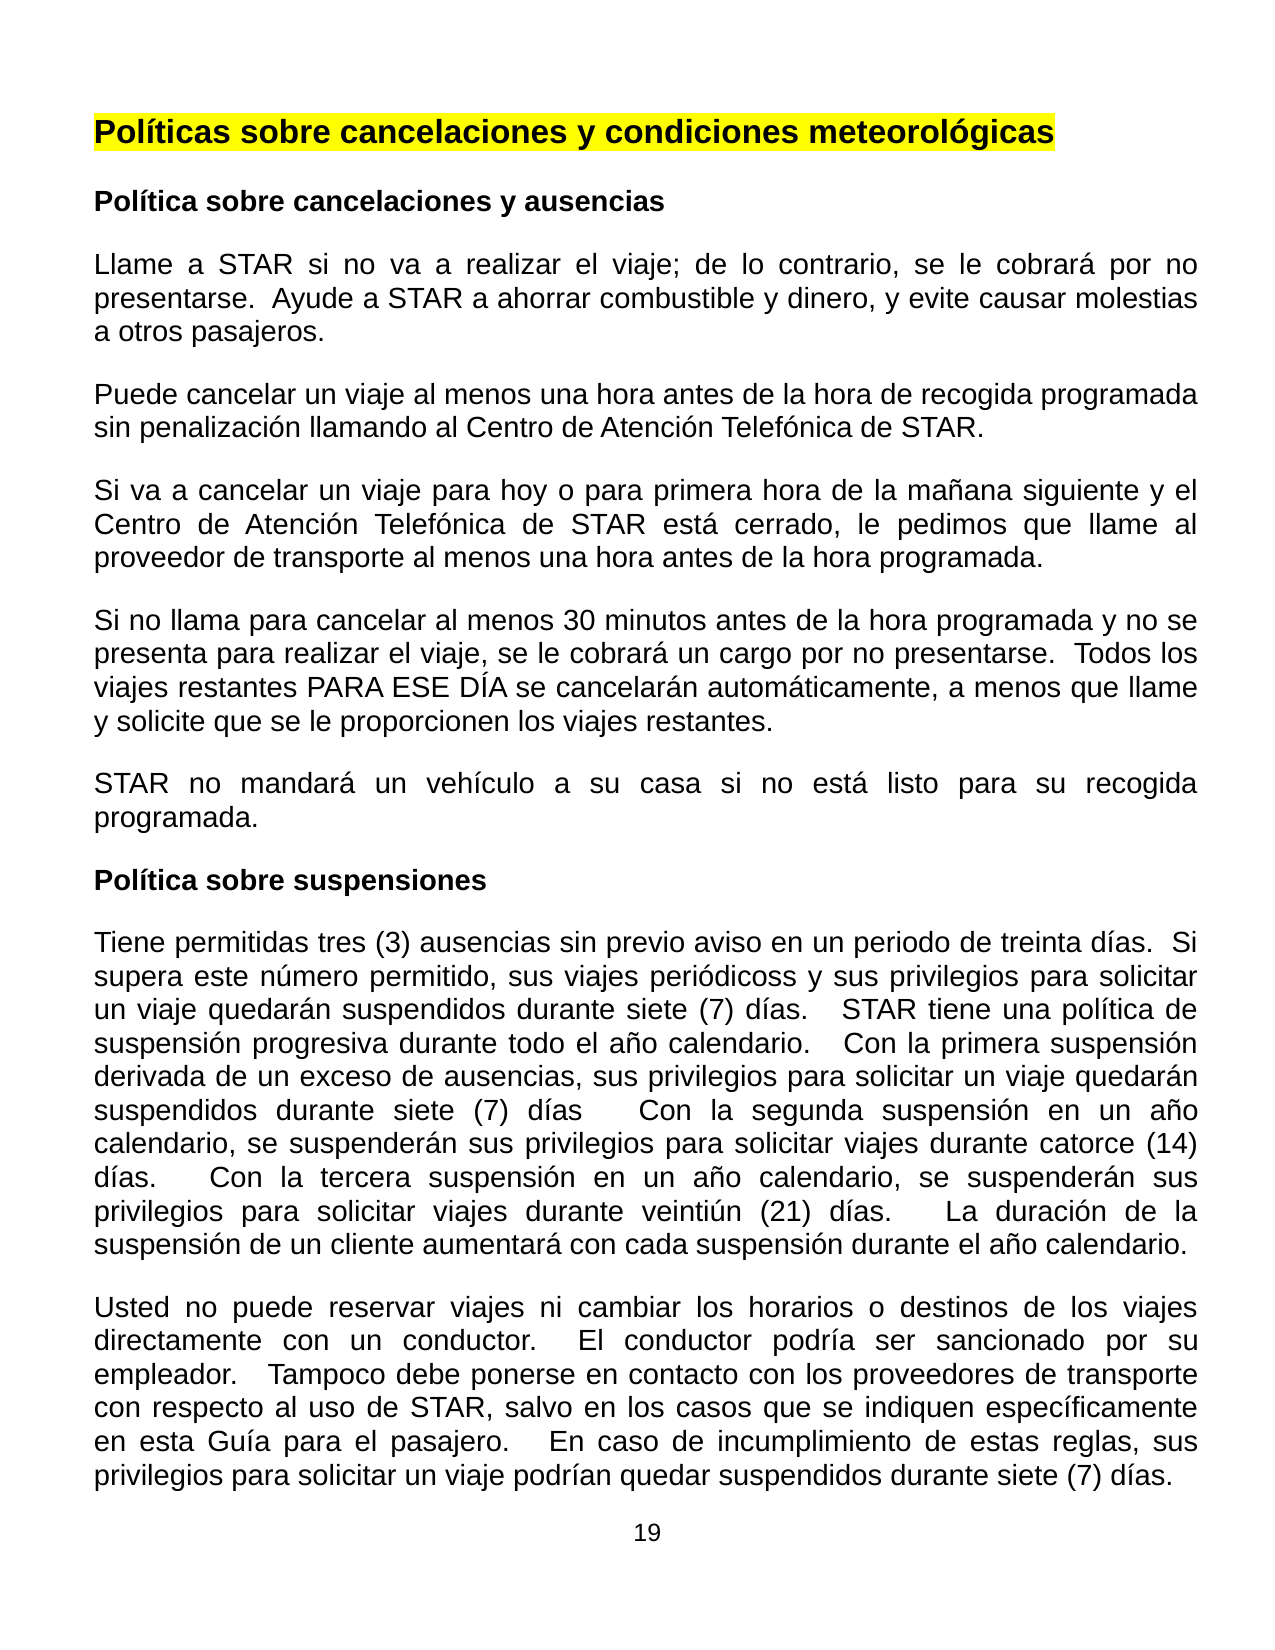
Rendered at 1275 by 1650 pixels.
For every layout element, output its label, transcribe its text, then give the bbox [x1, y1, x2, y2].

text Política sobre cancelaciones y ausencias [94, 184, 1200, 218]
text STAR no mandará un vehículo a su casa si no está listo para su recogida programada. [94, 766, 1200, 833]
text Política sobre suspensiones [94, 863, 1200, 896]
text Llame a STAR si no va a realizar el viaje; de lo contrario, se le cobrará por no presentarse. Ayude a STAR a ahorrar combustible y dinero, y evite causar molestias a otros pasajeros. [94, 247, 1200, 348]
text Si va a cancelar un viaje para hoy o para primera hora de la mañana siguiente y el Centro de Atención Telefónica de STAR está cerrado, le pedimos que llame al proveedor de transporte al menos una hora antes de la hora programada. [94, 473, 1200, 574]
text Tiene permitidas tres (3) ausencias sin previo aviso en un periodo de treinta días. Si supera este número permitido, sus viajes periódicoss y sus privilegios para solicitar un viaje quedarán suspendidos durante siete (7) días. STAR tiene una política de suspensión progresiva durante todo el año calendario. Con la primera suspensión derivada de un exceso de ausencias, sus privilegios para solicitar un viaje quedarán suspendidos durante siete (7) días Con la segunda suspensión en un año calendario, se suspenderán sus privilegios para solicitar viajes durante catorce (14) días. Con la tercera suspensión en un año calendario, se suspenderán sus privilegios para solicitar viajes durante veintiún (21) días. La duración de la suspensión de un cliente aumentará con cada suspensión durante el año calendario. [94, 925, 1200, 1261]
text Si no llama para cancelar al menos 30 minutos antes de la hora programada y no se presenta para realizar el viaje, se le cobrará un cargo por no presentarse. Todos los viajes restantes PARA ESE DÍA se cancelarán automáticamente, a menos que llame y solicite que se le proporcionen los viajes restantes. [94, 603, 1200, 737]
text Usted no puede reservar viajes ni cambiar los horarios o destinos de los viajes directamente con un conductor. El conductor podría ser sancionado por su empleador. Tampoco debe ponerse en contacto con los proveedores de transporte con respecto al uso de STAR, salvo en los casos que se indiquen específicamente en esta Guía para el pasajero. En caso de incumplimiento de estas reglas, sus privilegios para solicitar un viaje podrían quedar suspendidos durante siete (7) días. [94, 1290, 1200, 1491]
text Políticas sobre cancelaciones y condiciones meteorológicas [94, 112, 1200, 151]
text Puede cancelar un viaje al menos una hora antes de la hora de recogida programada sin penalización llamando al Centro de Atención Telefónica de STAR. [94, 377, 1200, 444]
